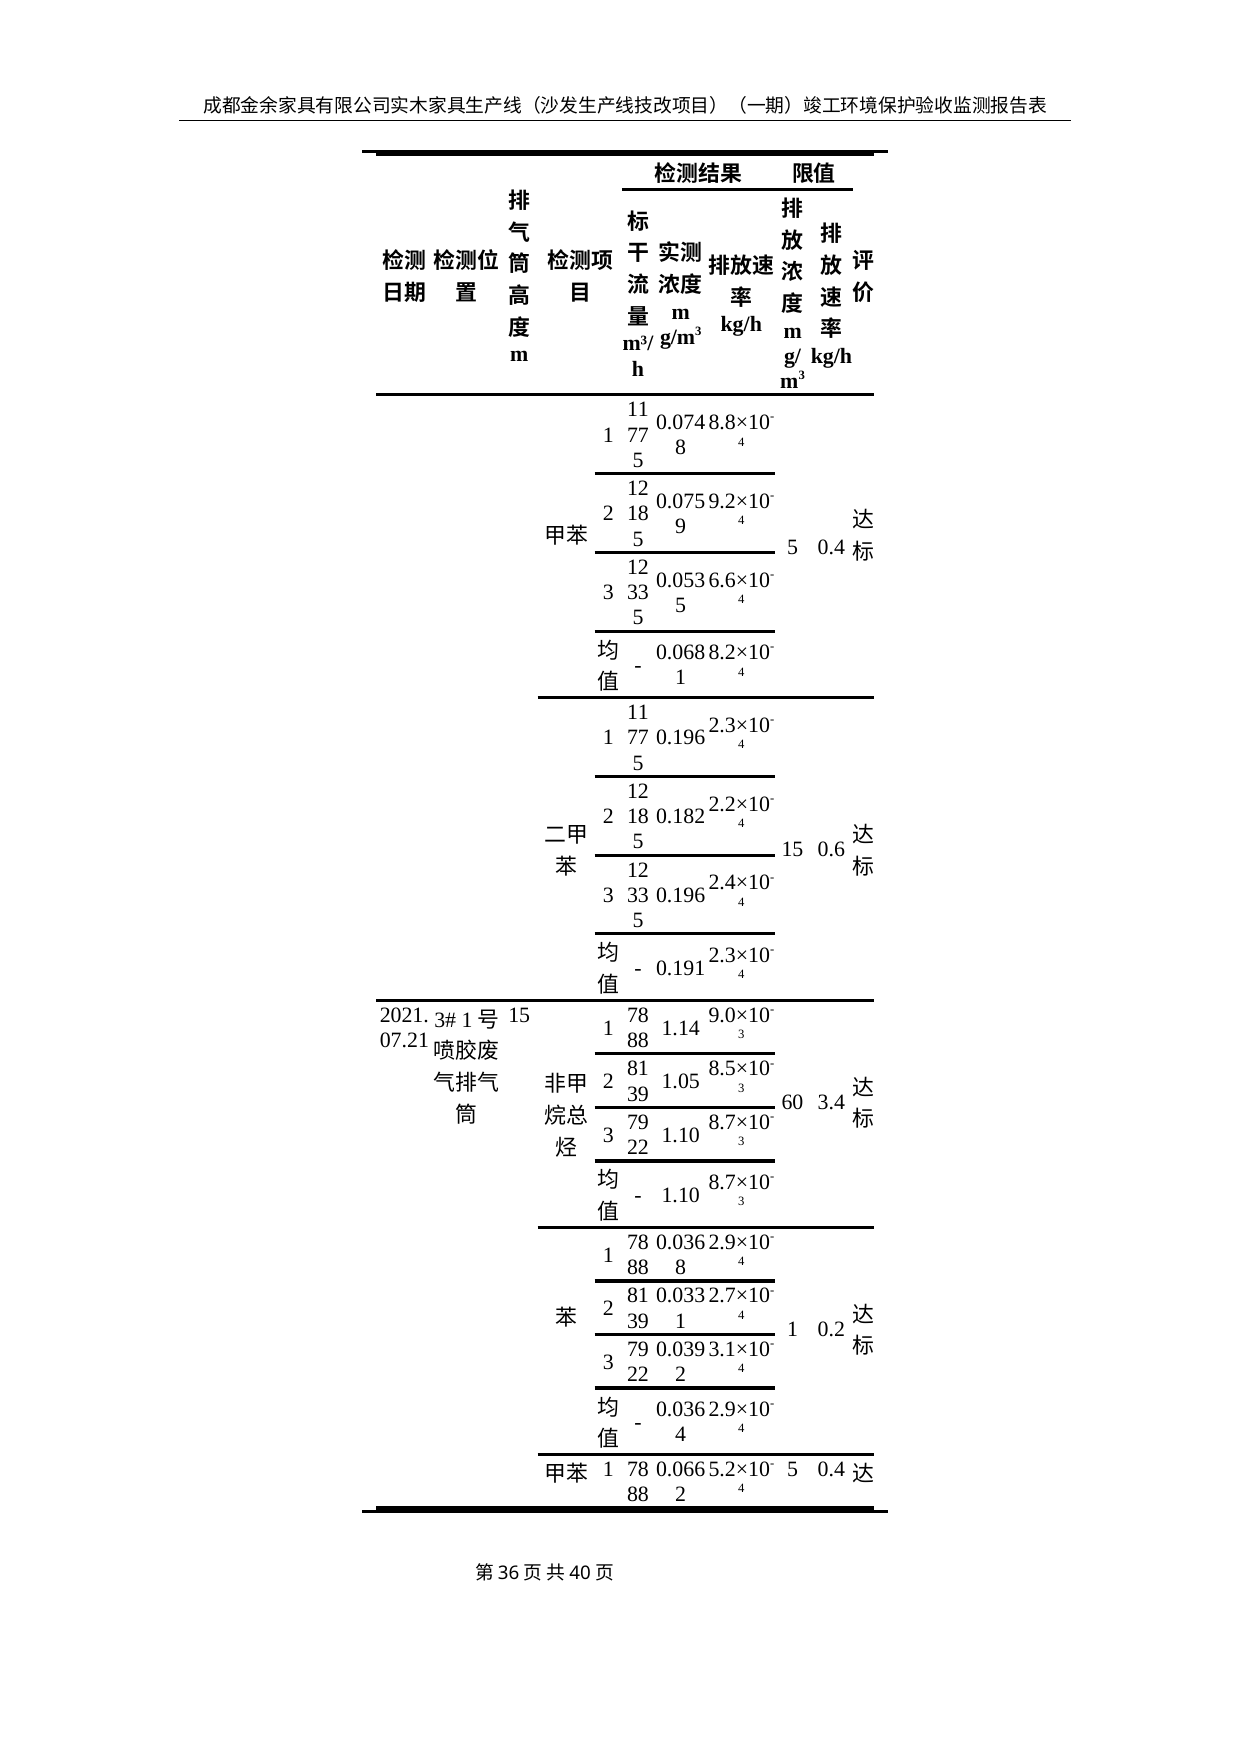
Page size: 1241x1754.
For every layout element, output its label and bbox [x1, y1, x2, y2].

table_header [362, 153, 887, 1509]
